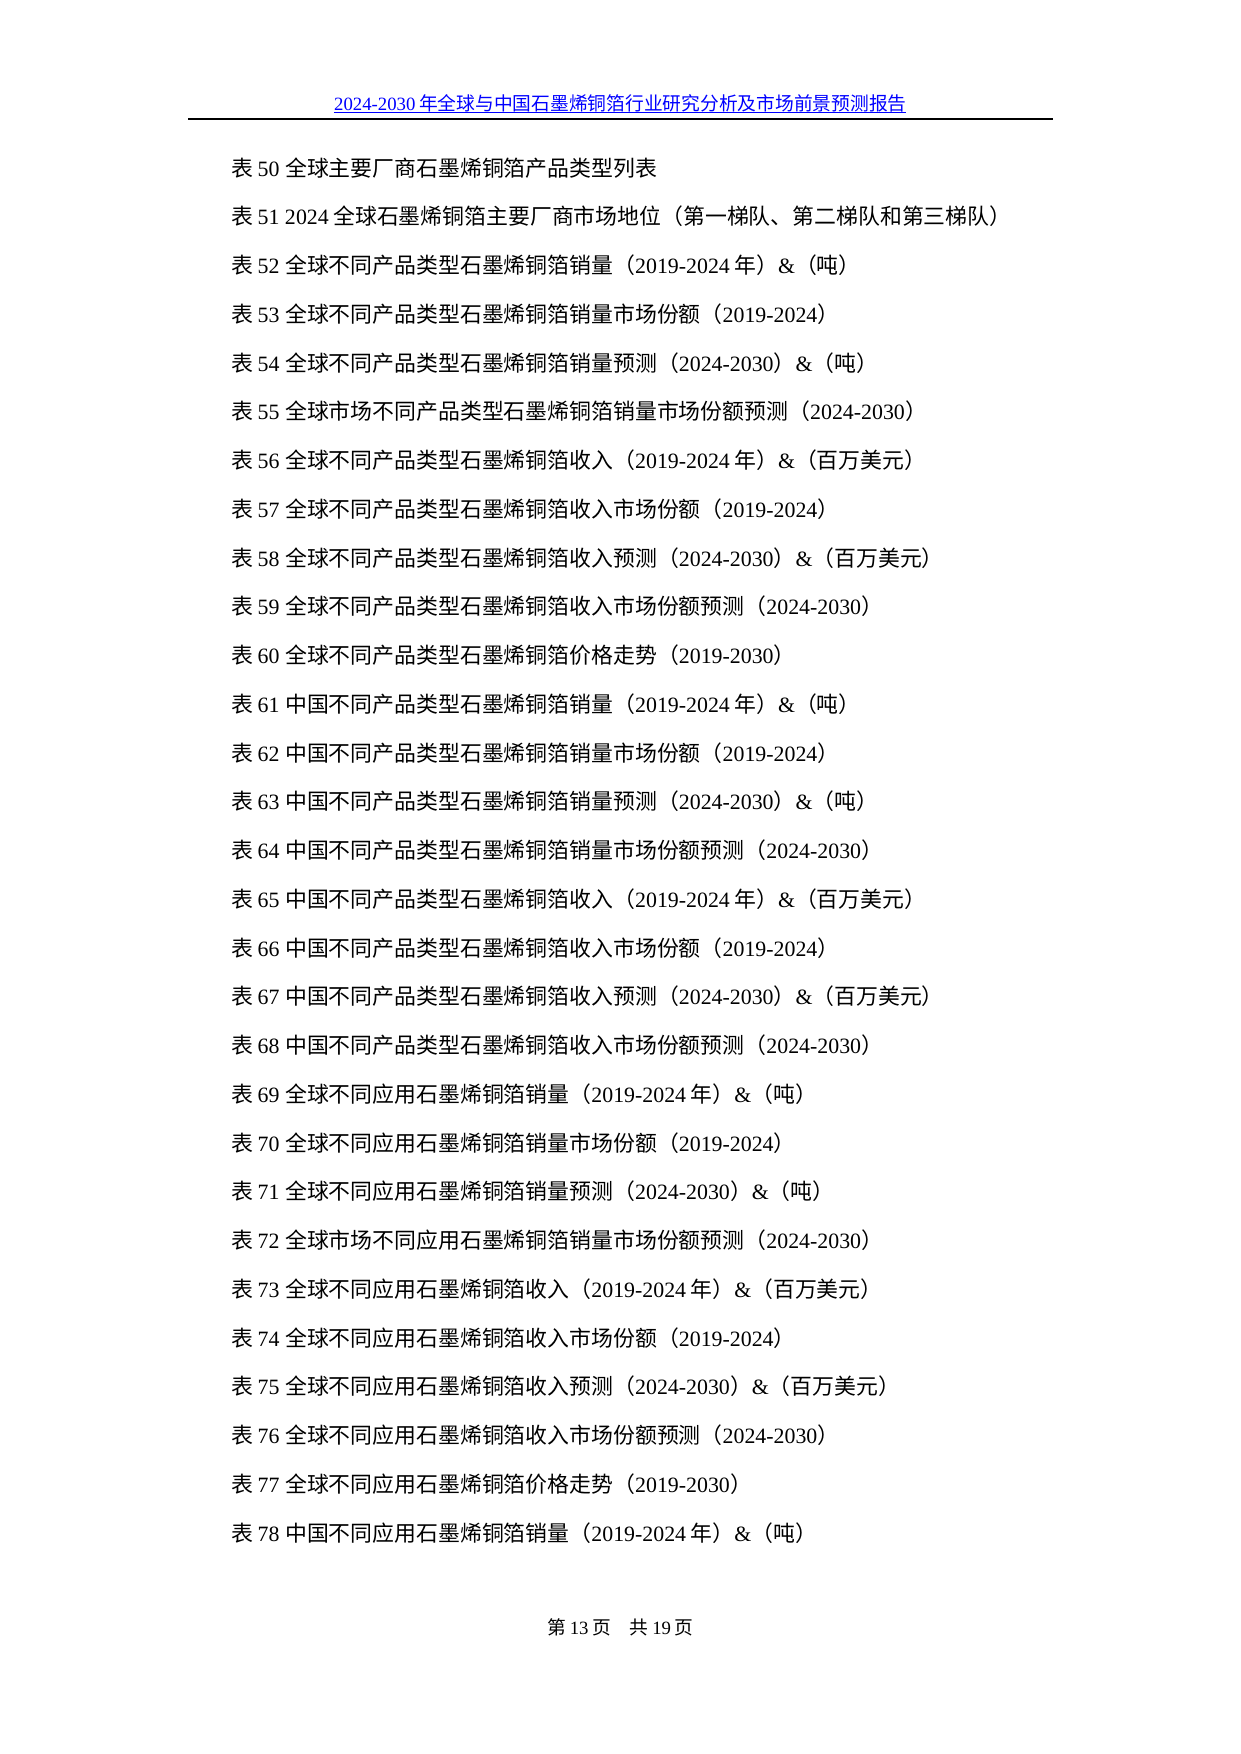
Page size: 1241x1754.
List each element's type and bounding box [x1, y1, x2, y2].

text [187, 150, 1053, 1548]
